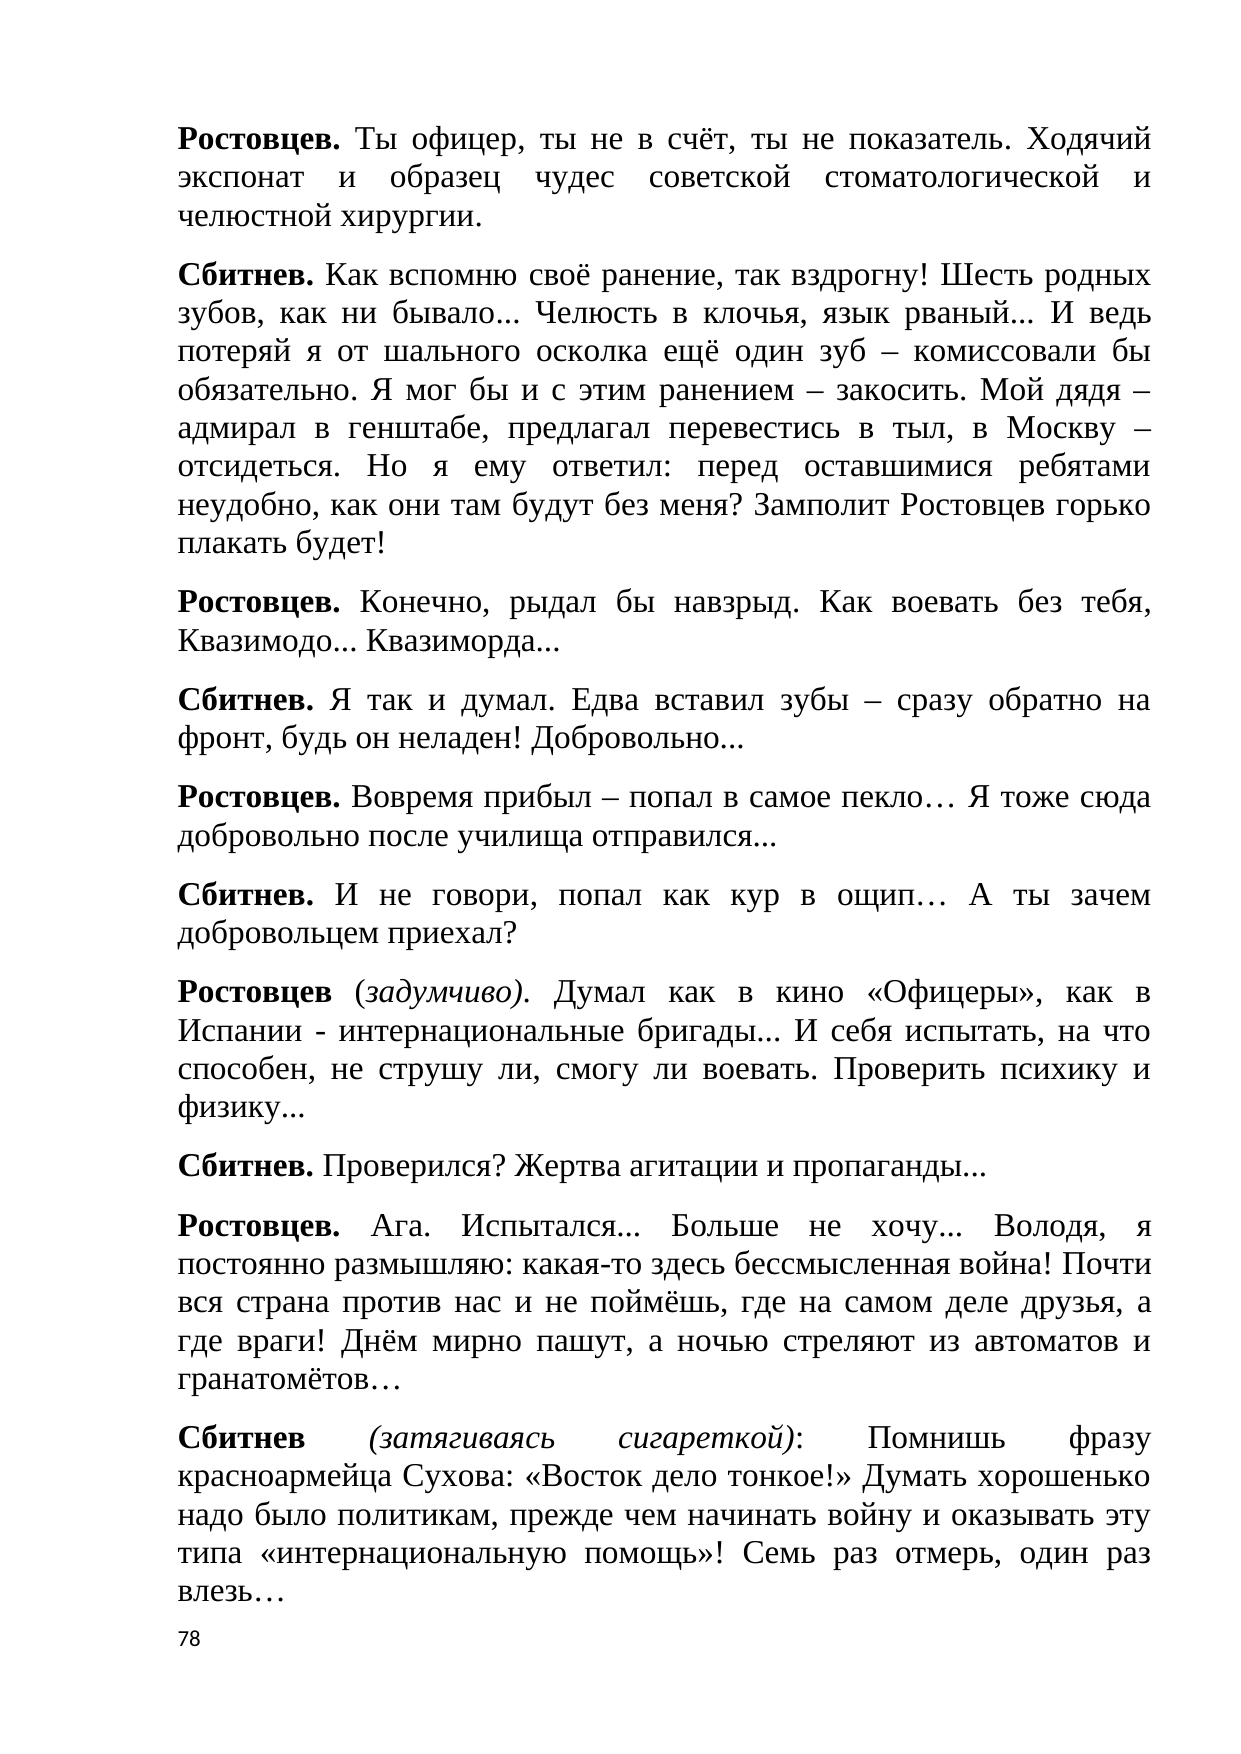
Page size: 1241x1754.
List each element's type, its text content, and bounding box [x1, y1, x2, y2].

text Сбитнев. Проверился? Жертва агитации и пропаганды... [177, 1146, 1152, 1184]
text Ростовцев. Ты офицер, ты не в счёт, ты не показатель. Ходячий экспонат и образец чудес советской стоматологической и челюстной хирургии. [177, 118, 1152, 233]
text Ростовцев. Вовремя прибыл – попал в самое пекло… Я тоже сюда добровольно после училища отправился... [177, 776, 1152, 853]
text Ростовцев. Ага. Испытался... Больше не хочу... Володя, я постоянно размышляю: какая-то здесь бессмысленная война! Почти вся страна против нас и не поймёшь, где на самом деле друзья, а где враги! Днём мирно пашут, а ночью стреляют из автоматов и гранатомётов… [177, 1205, 1152, 1396]
text Ростовцев (задумчиво). Думал как в кино «Офицеры», как в Испании - интернациональные бригады... И себя испытать, на что способен, не струшу ли, смогу ли воевать. Проверить психику и физику... [177, 971, 1152, 1125]
text Ростовцев. Конечно, рыдал бы навзрыд. Как воевать без тебя, Квазимодо... Квазиморда... [177, 581, 1152, 658]
text Сбитнев (затягиваясь сигареткой): Помнишь фразу красноармейца Сухова: «Восток дело тонкое!» Думать хорошенько надо было политикам, прежде чем начинать войну и оказывать эту типа «интернациональную помощь»! Семь раз отмерь, один раз влезь… [177, 1417, 1152, 1609]
text Сбитнев. Я так и думал. Едва вставил зубы – сразу обратно на фронт, будь он неладен! Добровольно... [177, 679, 1152, 756]
text Сбитнев. И не говори, попал как кур в ощип… А ты зачем добровольцем приехал? [177, 874, 1152, 951]
text Сбитнев. Как вспомню своё ранение, так вздрогну! Шесть родных зубов, как ни бывало... Челюсть в клочья, язык рваный... И ведь потеряй я от шального осколка ещё один зуб – комиссовали бы обязательно. Я мог бы и с этим ранением – закосить. Мой дядя – адмирал в генштабе, предлагал перевестись в тыл, в Москву – отсидеться. Но я ему ответил: перед оставшимися ребятами неудобно, как они там будут без меня? Замполит Ростовцев горько плакать будет! [177, 254, 1152, 561]
